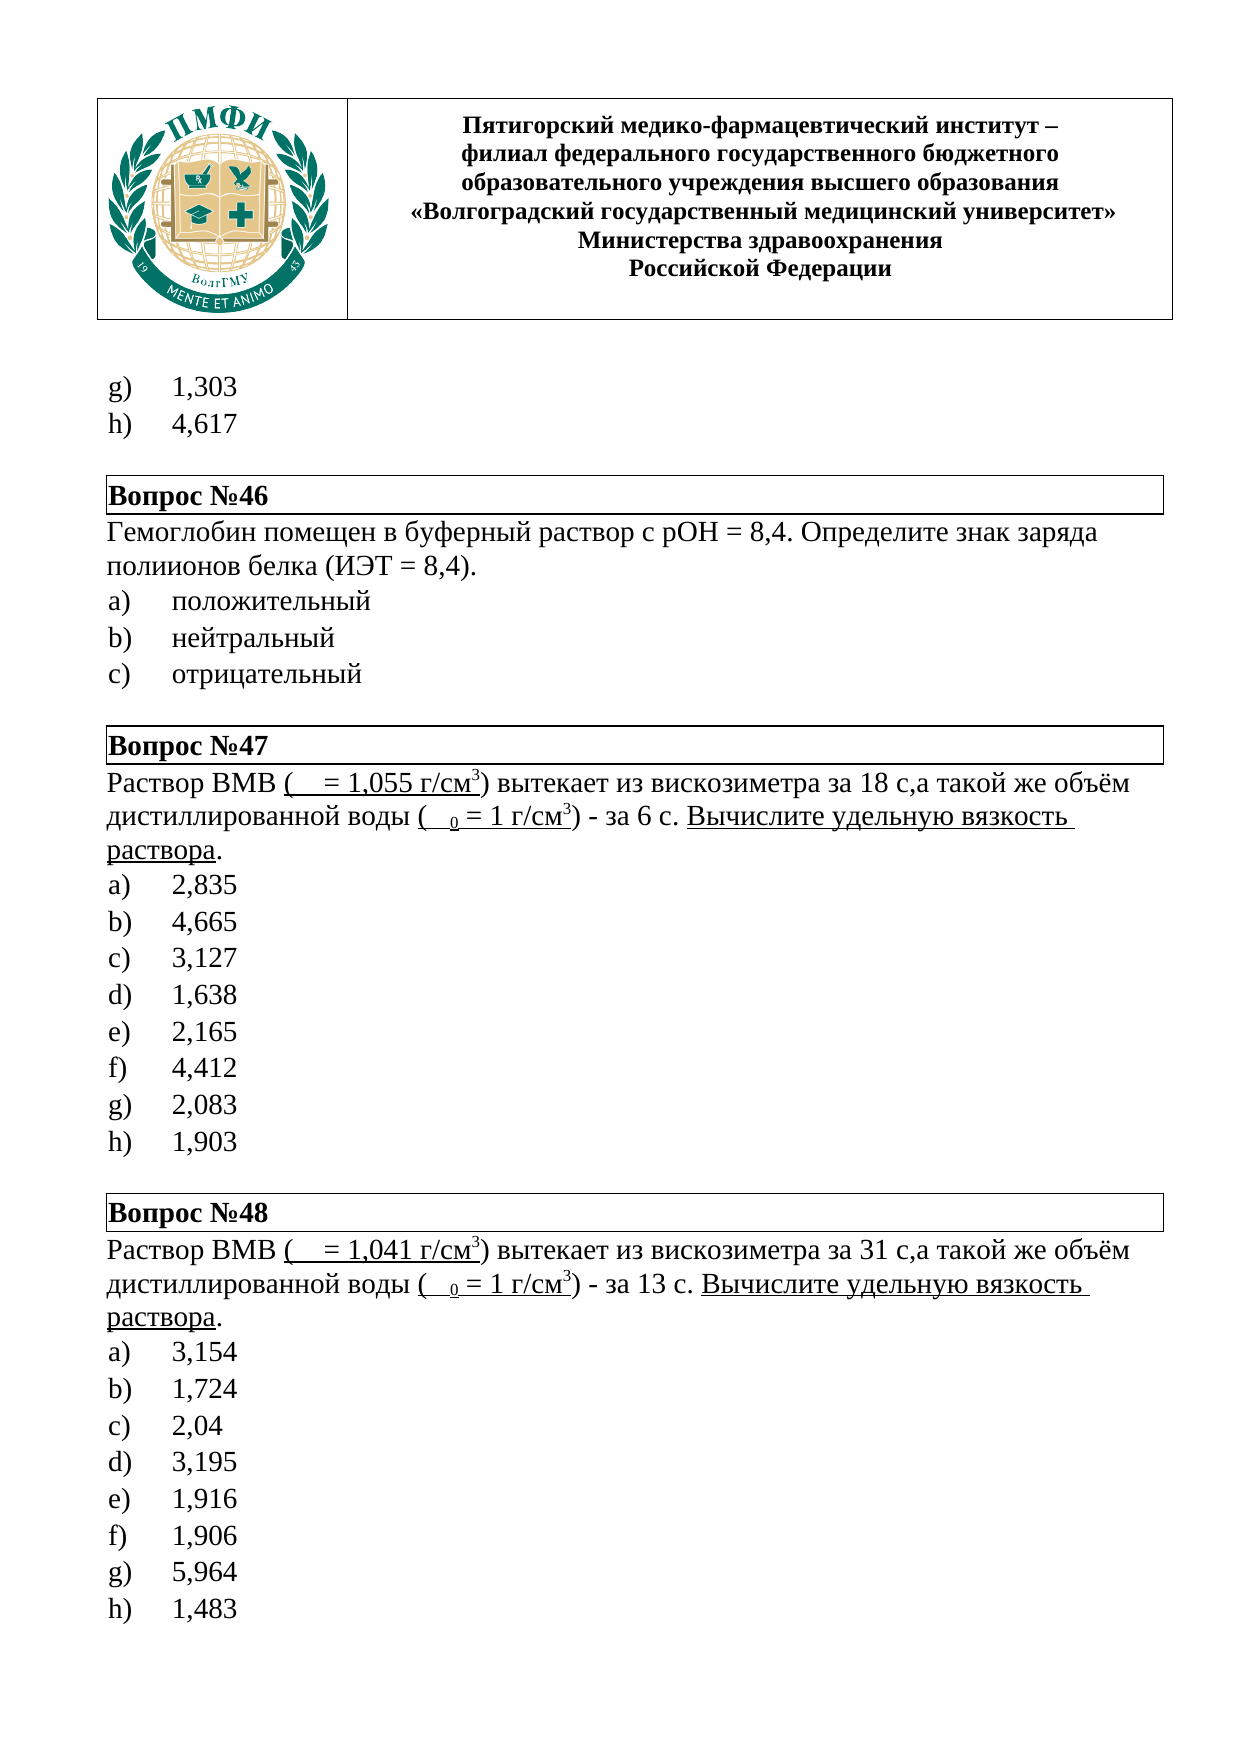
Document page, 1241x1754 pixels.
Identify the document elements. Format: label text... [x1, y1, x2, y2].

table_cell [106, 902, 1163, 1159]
text Раствор ВМВ ( = 1,055 г/см3) вытекает из вискозиметра за 18 с,а такой же объём дистиллированной воды (0 = 1 г/см3) - за 6 с. Вычислите удельную вязкость раствора. [106, 765, 1163, 866]
picture [108, 105, 332, 313]
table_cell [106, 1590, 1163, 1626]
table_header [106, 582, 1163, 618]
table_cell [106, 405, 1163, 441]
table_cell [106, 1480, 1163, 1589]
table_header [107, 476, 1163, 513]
text Гемоглобин помещен в буферный раствор с рОН = 8,4. Определите знак заряда полиионов белка (ИЭТ = 8,4). [106, 515, 1163, 582]
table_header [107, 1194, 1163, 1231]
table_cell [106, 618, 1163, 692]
text Раствор ВМВ ( = 1,041 г/см3) вытекает из вискозиметра за 31 с,а такой же объём дистиллированной воды (0 = 1 г/см3) - за 13 с. Вычислите удельную вязкость раствора. [106, 1232, 1163, 1333]
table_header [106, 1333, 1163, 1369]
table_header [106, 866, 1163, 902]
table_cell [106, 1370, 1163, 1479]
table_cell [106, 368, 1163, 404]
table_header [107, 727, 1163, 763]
